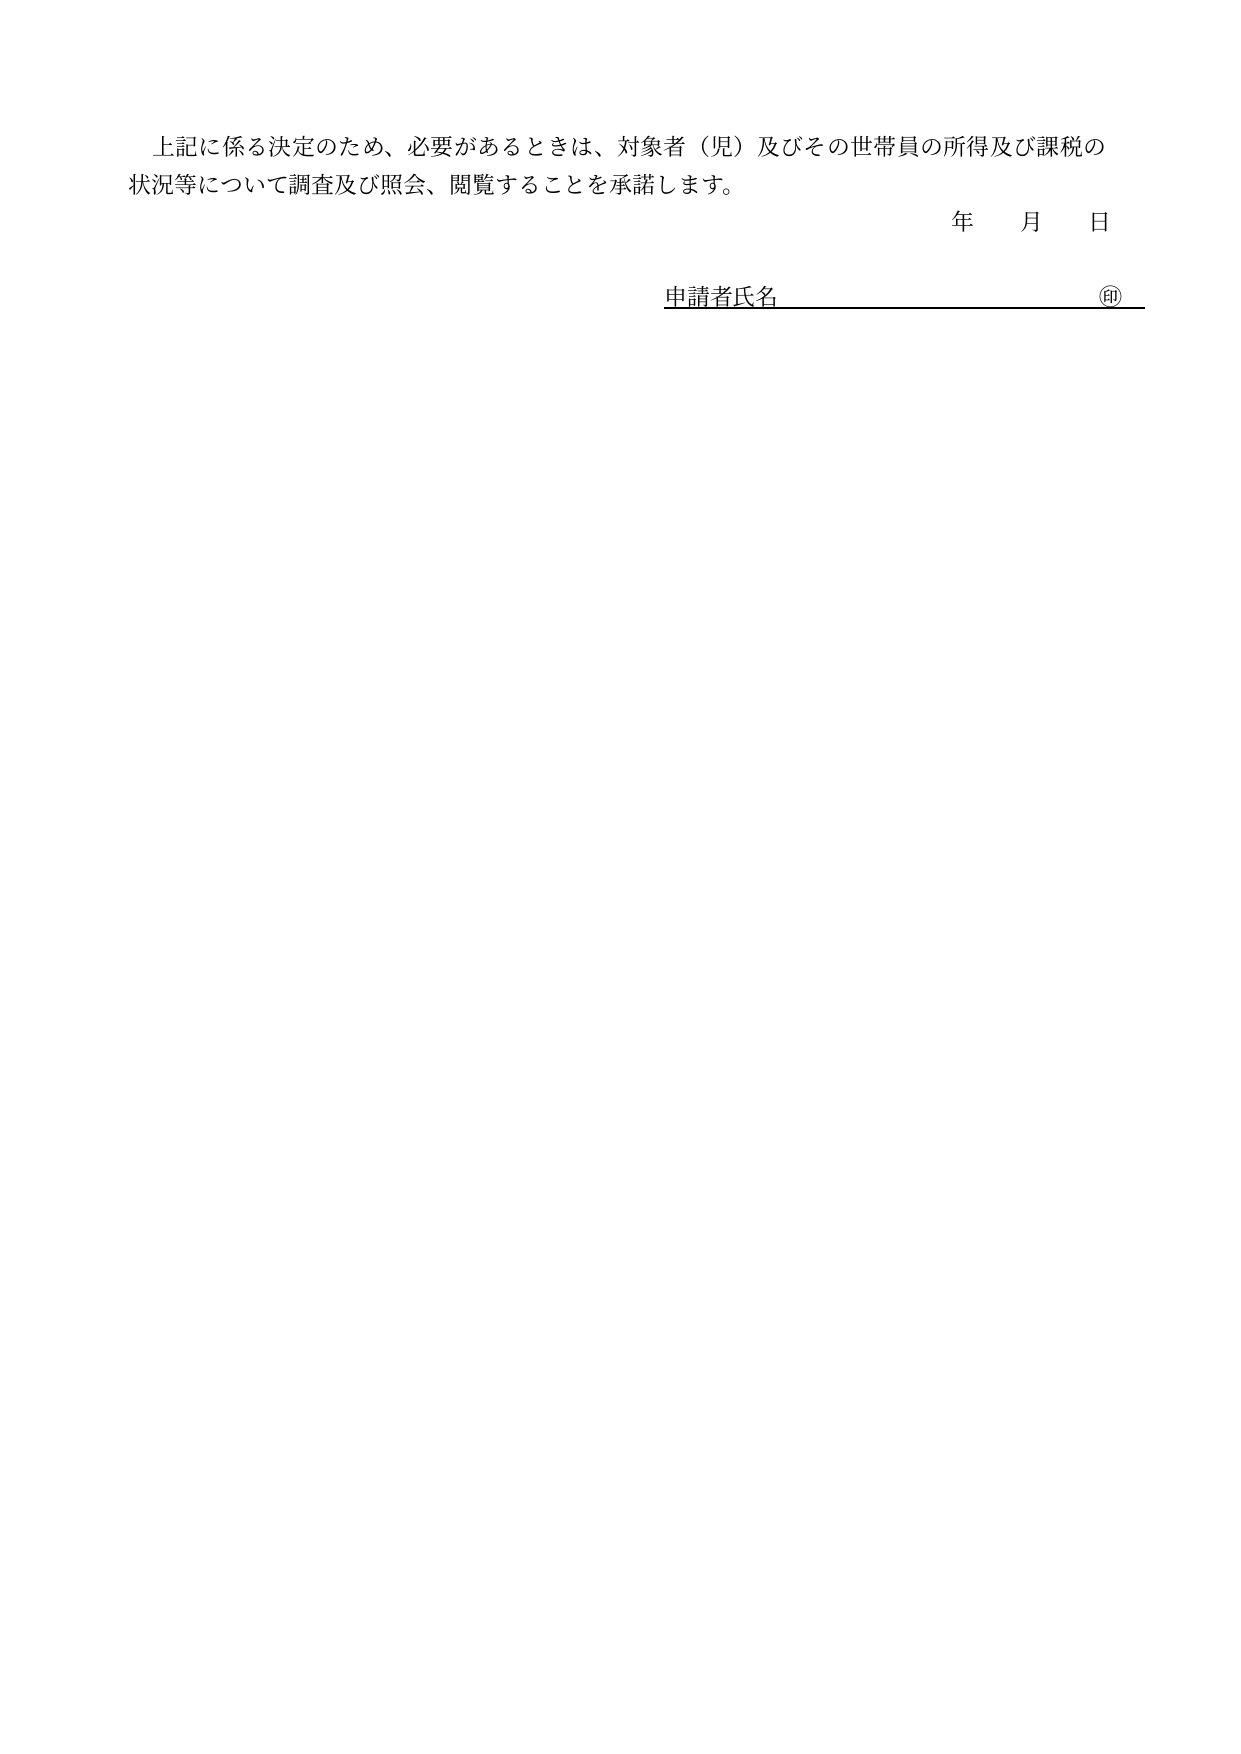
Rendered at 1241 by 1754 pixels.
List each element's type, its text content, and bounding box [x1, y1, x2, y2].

text 上記に係る決定のため、必要があるときは、対象者（児）及びその世帯員の所得及び課税の状況等について調査及び照会、閲覧することを承諾します。 [129, 127, 1111, 202]
text 申請者氏名 ㊞ [118, 277, 1122, 314]
text 年 月 日 [129, 202, 1111, 239]
